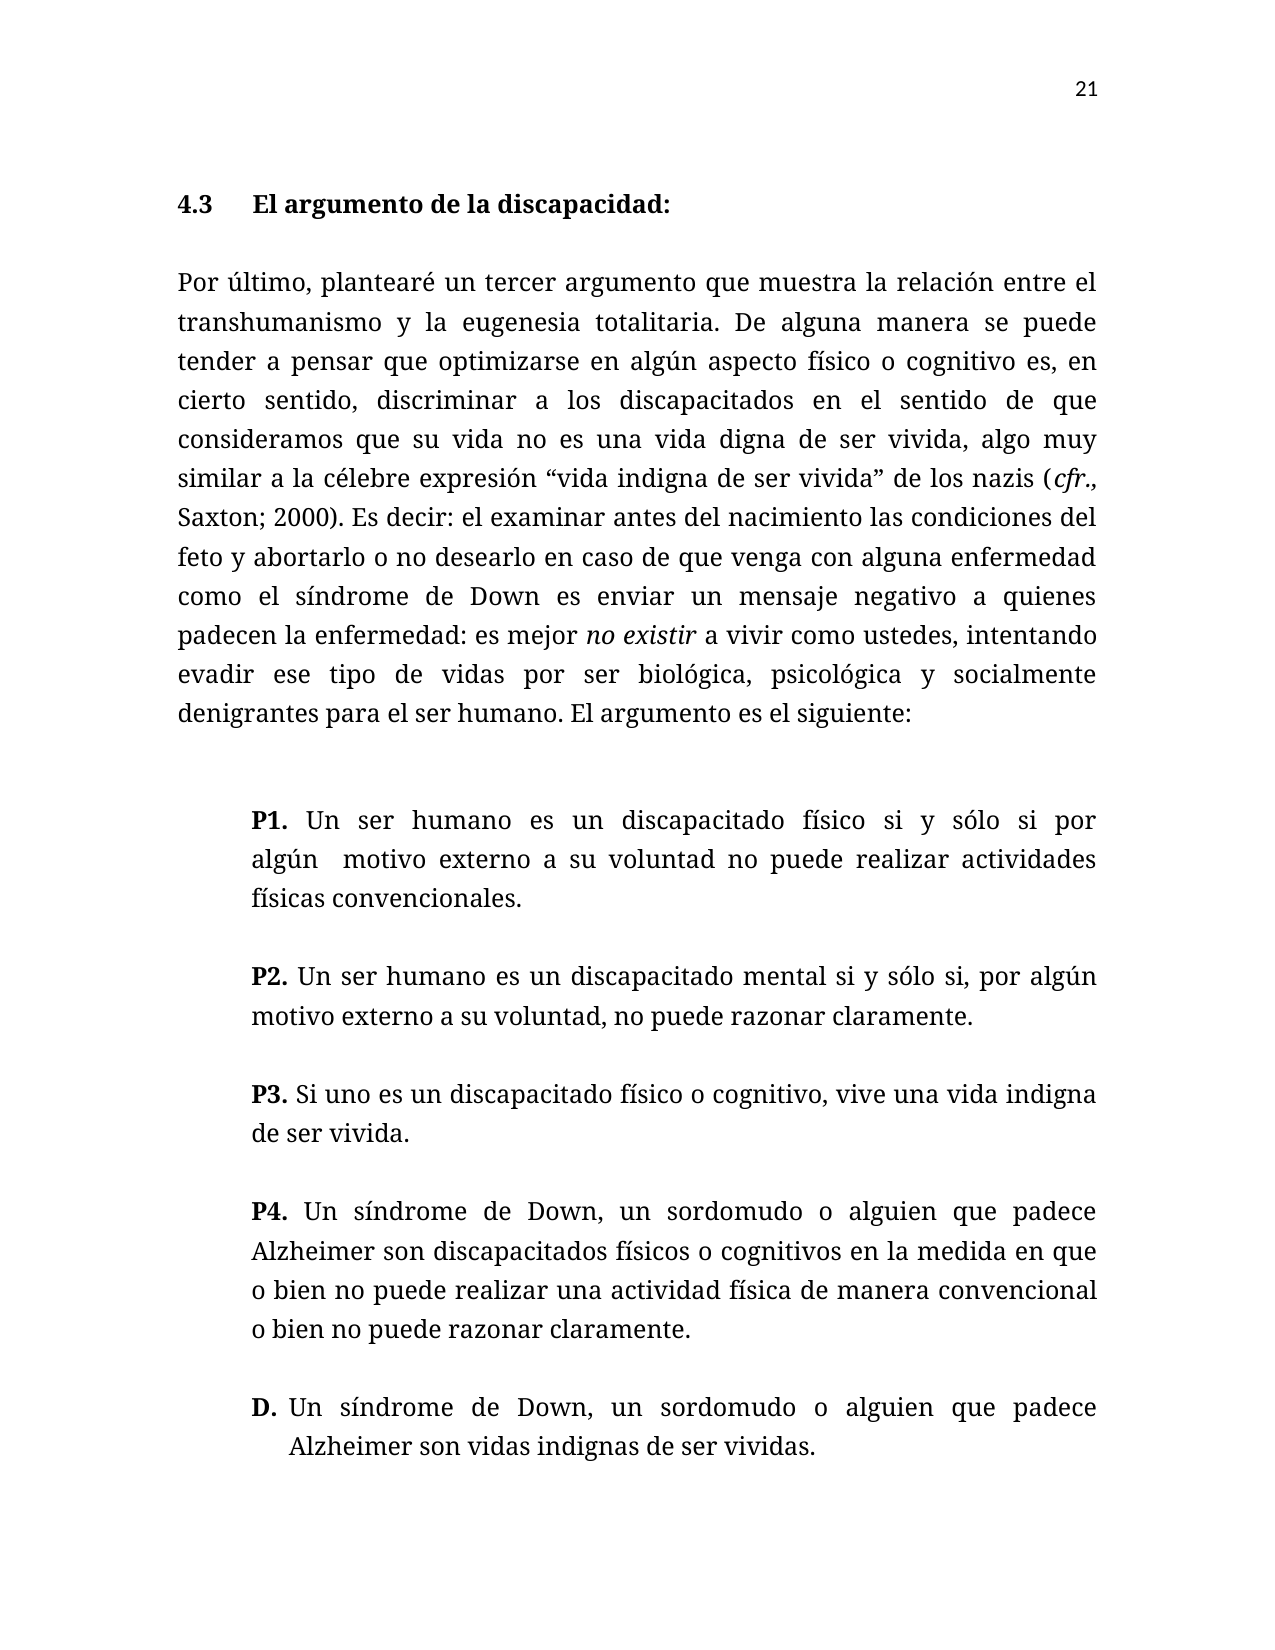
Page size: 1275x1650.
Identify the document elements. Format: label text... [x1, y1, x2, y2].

text Por último, plantearé un tercer argumento que muestra la relación entre el transhumanismo y la eugenesia totalitaria. De alguna manera se puede tender a pensar que optimizarse en algún aspecto físico o cognitivo es, en cierto sentido, discriminar a los discapacitados en el sentido de que consideramos que su vida no es una vida digna de ser vivida, algo muy similar a la célebre expresión “vida indigna de ser vivida” de los nazis (cfr., Saxton; 2000). Es decir: el examinar antes del nacimiento las condiciones del feto y abortarlo o no desearlo en caso de que venga con alguna enfermedad como el síndrome de Down es enviar un mensaje negativo a quienes padecen la enfermedad: es mejor no existir a vivir como ustedes, intentando evadir ese tipo de vidas por ser biológica, psicológica y socialmente denigrantes para el ser humano. El argumento es el siguiente: [177, 265, 1098, 730]
list Un síndrome de Down, un sordomudo o alguien que padece Alzheimer son vidas indignas de ser vividas. [251, 1390, 1098, 1463]
text P2. Un ser humano es un discapacitado mental si y sólo si, por algún motivo externo a su voluntad, no puede razonar claramente. [251, 959, 1098, 1032]
list El argumento de la discapacidad: [177, 187, 1098, 221]
text P4. Un síndrome de Down, un sordomudo o alguien que padece Alzheimer son discapacitados físicos o cognitivos en la medida en que o bien no puede realizar una actividad física de manera convencional o bien no puede razonar claramente. [251, 1194, 1098, 1346]
text P1. Un ser humano es un discapacitado físico si y sólo si por algún motivo externo a su voluntad no puede realizar actividades físicas convencionales. [251, 802, 1098, 915]
text P3. Si uno es un discapacitado físico o cognitivo, vive una vida indigna de ser vivida. [251, 1076, 1098, 1150]
